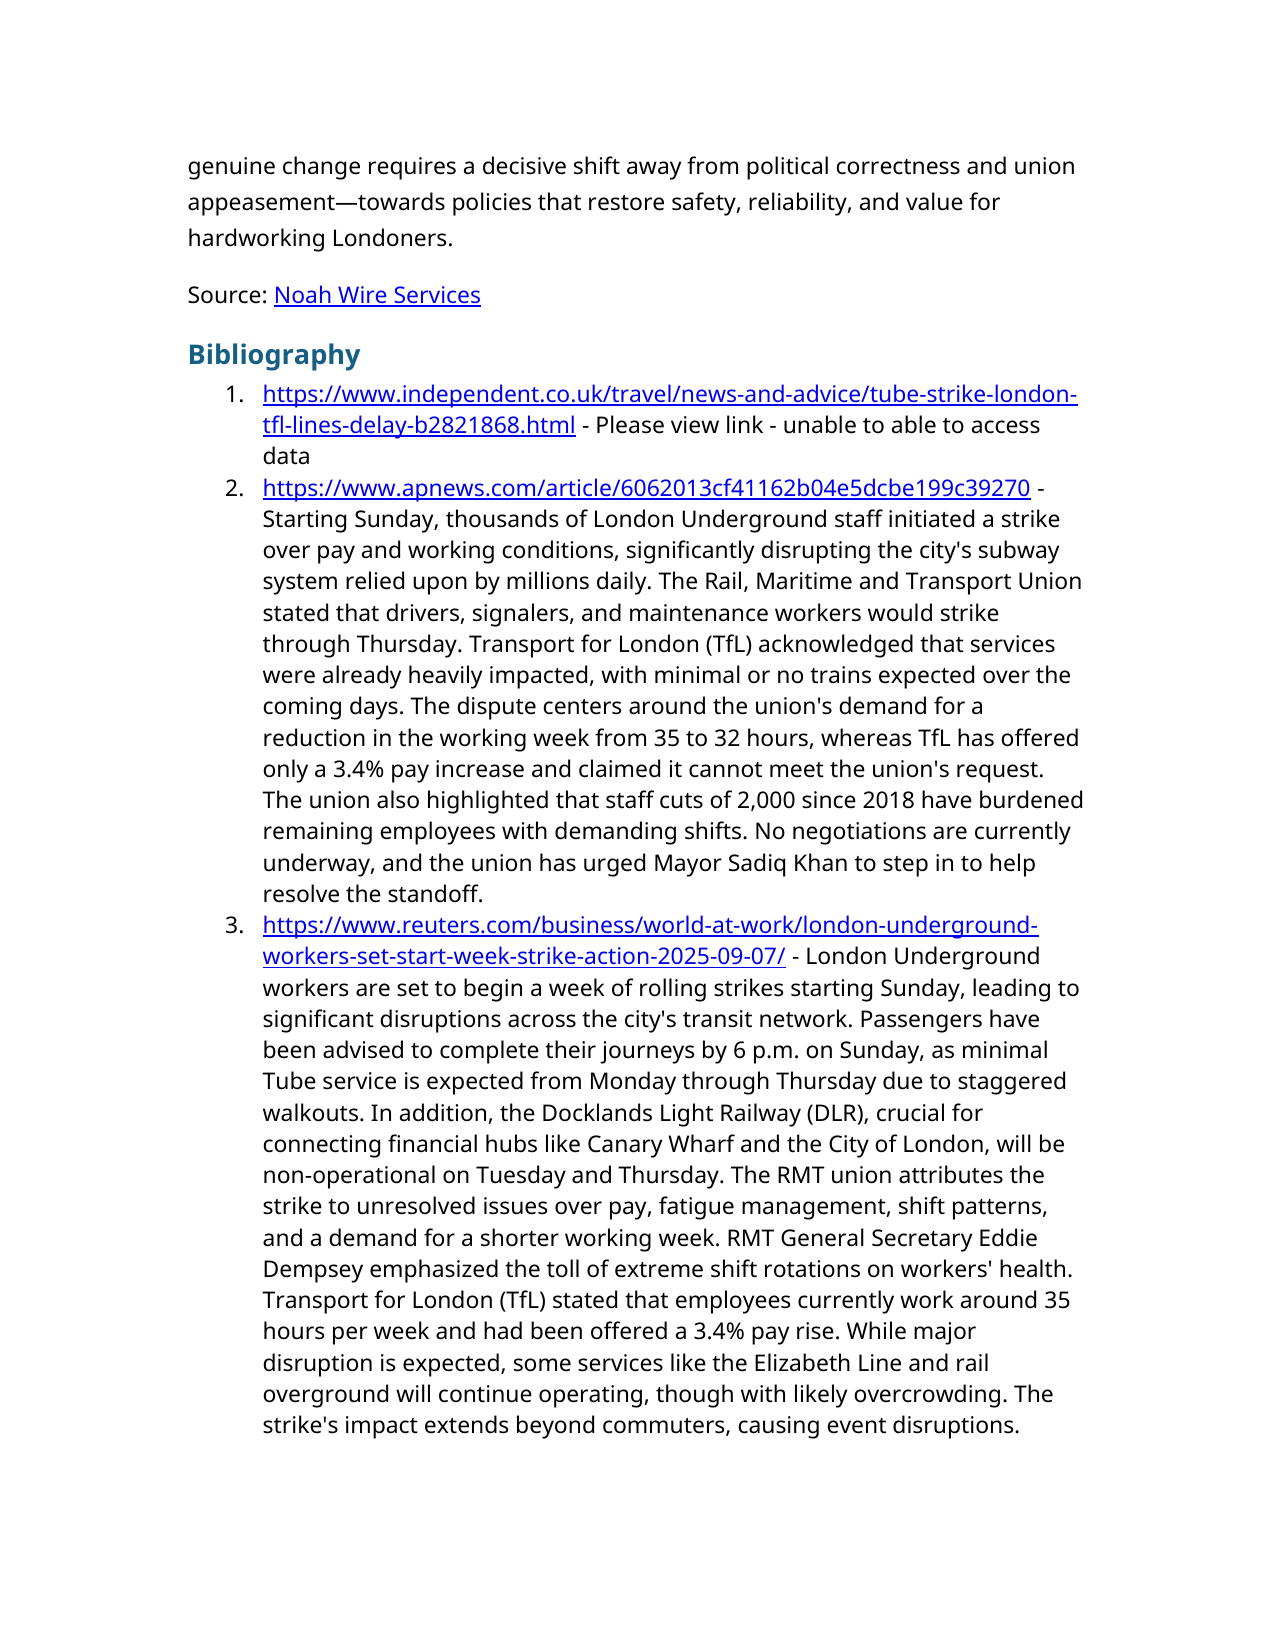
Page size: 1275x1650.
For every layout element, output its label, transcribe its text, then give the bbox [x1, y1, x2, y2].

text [187, 150, 1087, 253]
subtitle Bibliography [187, 335, 1087, 372]
list https://www.independent.co.uk/travel/news-and-advice/tube-strike-london-tfl-lines-delay-b2821868.html - Please view link - unable to able to access data [225, 378, 1087, 472]
text Source: Noah Wire Services [187, 279, 1087, 310]
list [225, 909, 1087, 1440]
list https://www.apnews.com/article/6062013cf41162b04e5dcbe199c39270 - Starting Sunday, thousands of London Underground staff initiated a strike over pay and working conditions, significantly disrupting the city's subway system relied upon by millions daily. The Rail, Maritime and Transport Union stated that drivers, signalers, and maintenance workers would strike through Thursday. Transport for London (TfL) acknowledged that services were already heavily impacted, with minimal or no trains expected over the coming days. The dispute centers around the union's demand for a reduction in the working week from 35 to 32 hours, whereas TfL has offered only a 3.4% pay increase and claimed it cannot meet the union's request. The union also highlighted that staff cuts of 2,000 since 2018 have burdened remaining employees with demanding shifts. No negotiations are currently underway, and the union has urged Mayor Sadiq Khan to step in to help resolve the standoff. [225, 472, 1087, 909]
